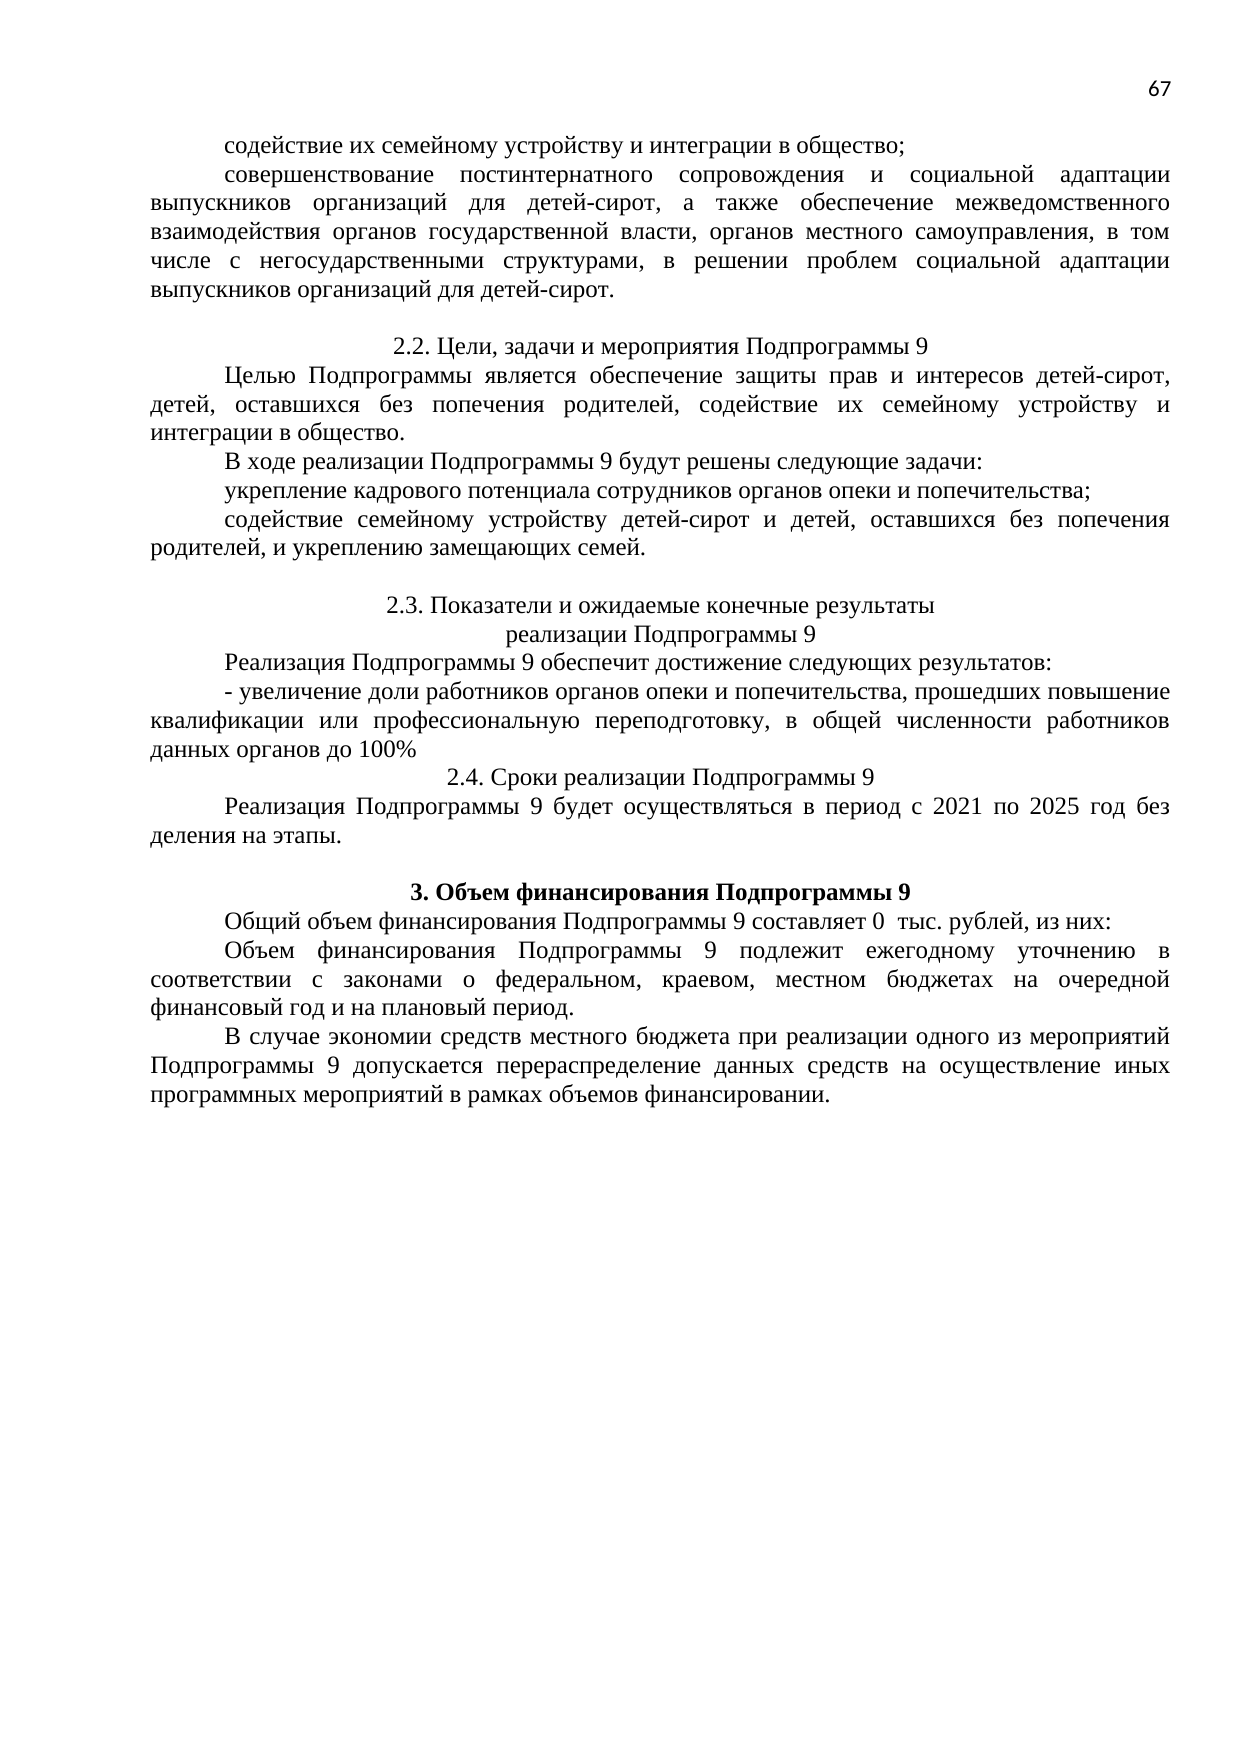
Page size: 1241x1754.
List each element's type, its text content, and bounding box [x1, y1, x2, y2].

text 2.2. Цели, задачи и мероприятия Подпрограммы 9 [150, 331, 1171, 360]
text содействие их семейному устройству и интеграции в общество; [150, 130, 1171, 159]
text реализации Подпрограммы 9 [150, 619, 1171, 647]
text Целью Подпрограммы является обеспечение защиты прав и интересов детей-сирот, детей, оставшихся без попечения родителей, содействие их семейному устройству и интеграции в общество. [150, 360, 1171, 446]
text В ходе реализации Подпрограммы 9 будут решены следующие задачи: [150, 446, 1171, 475]
text Реализация Подпрограммы 9 обеспечит достижение следующих результатов: [150, 647, 1171, 676]
text укрепление кадрового потенциала сотрудников органов опеки и попечительства; [150, 475, 1171, 504]
text - увеличение доли работников органов опеки и попечительства, прошедших повышение квалификации или профессиональную переподготовку, в общей численности работников данных органов до 100% [150, 676, 1171, 762]
text совершенствование постинтернатного сопровождения и социальной адаптации выпускников организаций для детей-сирот, а также обеспечение межведомственного взаимодействия органов государственной власти, органов местного самоуправления, в том числе с негосударственными структурами, в решении проблем социальной адаптации выпускников организаций для детей-сирот. [150, 159, 1171, 302]
text В случае экономии средств местного бюджета при реализации одного из мероприятий Подпрограммы 9 допускается перераспределение данных средств на осуществление иных программных мероприятий в рамках объемов финансировании. [150, 1021, 1171, 1107]
text содействие семейному устройству детей-сирот и детей, оставшихся без попечения родителей, и укреплению замещающих семей. [150, 504, 1171, 561]
text 2.3. Показатели и ожидаемые конечные результаты [150, 590, 1171, 619]
text Общий объем финансирования Подпрограммы 9 составляет 0 тыс. рублей, из них: [150, 906, 1171, 935]
text 2.4. Сроки реализации Подпрограммы 9 [150, 762, 1171, 791]
title 3. Объем финансирования Подпрограммы 9 [150, 877, 1171, 906]
text Реализация Подпрограммы 9 будет осуществляться в период с 2021 по 2025 год без деления на этапы. [150, 791, 1171, 849]
text Объем финансирования Подпрограммы 9 подлежит ежегодному уточнению в соответствии с законами о федеральном, краевом, местном бюджетах на очередной финансовый год и на плановый период. [150, 935, 1171, 1021]
